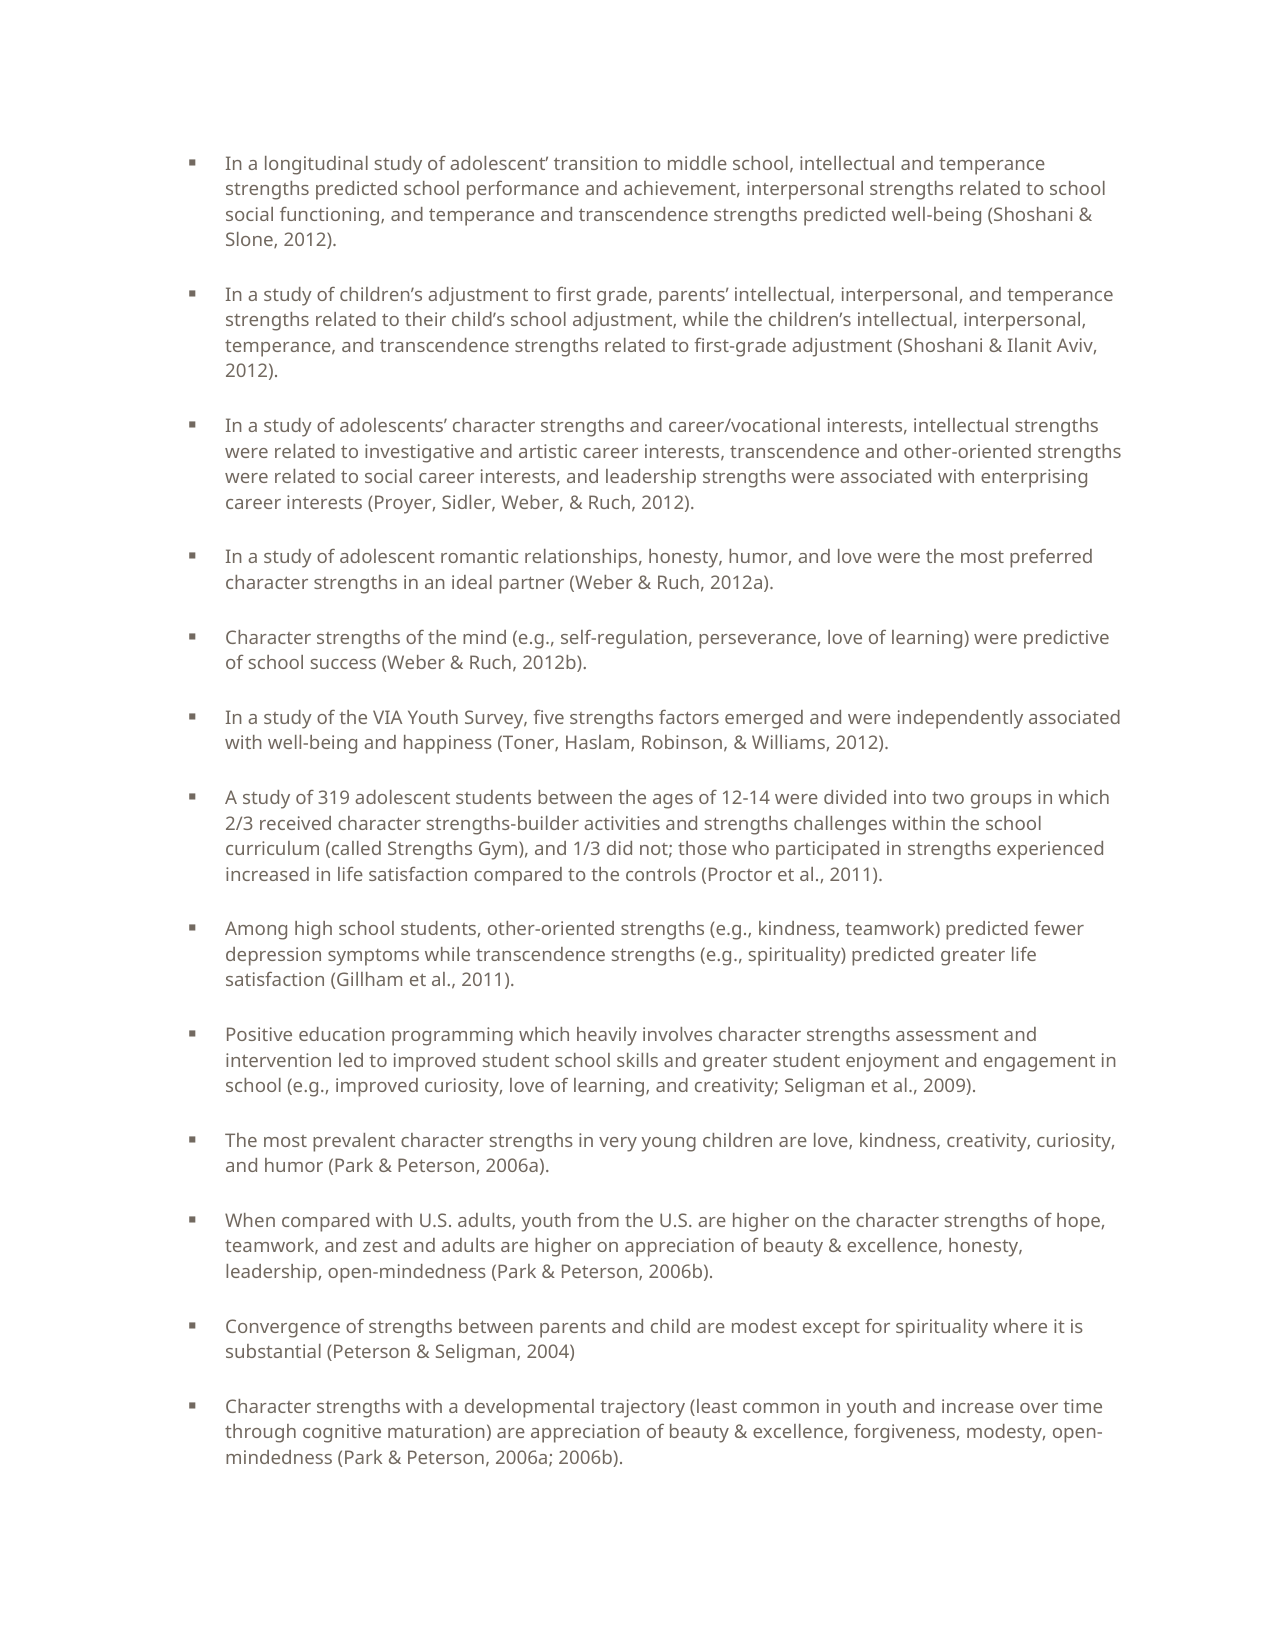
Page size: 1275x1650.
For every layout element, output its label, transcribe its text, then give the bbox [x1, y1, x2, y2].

list Convergence of strengths between parents and child are modest except for spirituality where it is substantial (Peterson & Seligman, 2004) [187, 1313, 1125, 1364]
list Positive education programming which heavily involves character strengths assessment and intervention led to improved student school skills and greater student enjoyment and engagement in school (e.g., improved curiosity, love of learning, and creativity; Seligman et al., 2009). [187, 1021, 1125, 1098]
list The most prevalent character strengths in very young children are love, kindness, creativity, curiosity, and humor (Park & Peterson, 2006a). [187, 1127, 1125, 1178]
list Among high school students, other-oriented strengths (e.g., kindness, teamwork) predicted fewer depression symptoms while transcendence strengths (e.g., spirituality) predicted greater life satisfaction (Gillham et al., 2011). [187, 916, 1125, 992]
list In a study of adolescents’ character strengths and career/vocational interests, intellectual strengths were related to investigative and artistic career interests, transcendence and other-oriented strengths were related to social career interests, and leadership strengths were associated with enterprising career interests (Proyer, Sidler, Weber, & Ruch, 2012). [187, 412, 1125, 514]
list In a study of the VIA Youth Survey, five strengths factors emerged and were independently associated with well-being and happiness (Toner, Haslam, Robinson, & Williams, 2012). [187, 704, 1125, 755]
list Character strengths with a developmental trajectory (least common in youth and increase over time through cognitive maturation) are appreciation of beauty & excellence, forgiveness, modesty, open-mindedness (Park & Peterson, 2006a; 2006b). [187, 1393, 1125, 1470]
list In a study of adolescent romantic relationships, honesty, humor, and love were the most preferred character strengths in an ideal partner (Weber & Ruch, 2012a). [187, 544, 1125, 595]
list In a study of children’s adjustment to first grade, parents’ intellectual, interpersonal, and temperance strengths related to their child’s school adjustment, while the children’s intellectual, interpersonal, temperance, and transcendence strengths related to first-grade adjustment (Shoshani & Ilanit Aviv, 2012). [187, 281, 1125, 383]
list A study of 319 adolescent students between the ages of 12-14 were divided into two groups in which 2/3 received character strengths-builder activities and strengths challenges within the school curriculum (called Strengths Gym), and 1/3 did not; those who participated in strengths experienced increased in life satisfaction compared to the controls (Proctor et al., 2011). [187, 784, 1125, 886]
list When compared with U.S. adults, youth from the U.S. are higher on the character strengths of hope, teamwork, and zest and adults are higher on appreciation of beauty & excellence, honesty, leadership, open-mindedness (Park & Peterson, 2006b). [187, 1207, 1125, 1284]
list Character strengths of the mind (e.g., self-regulation, perseverance, love of learning) were predictive of school success (Weber & Ruch, 2012b). [187, 624, 1125, 675]
list In a longitudinal study of adolescent’ transition to middle school, intellectual and temperance strengths predicted school performance and achievement, interpersonal strengths related to school social functioning, and temperance and transcendence strengths predicted well-being (Shoshani & Slone, 2012). [187, 150, 1125, 252]
